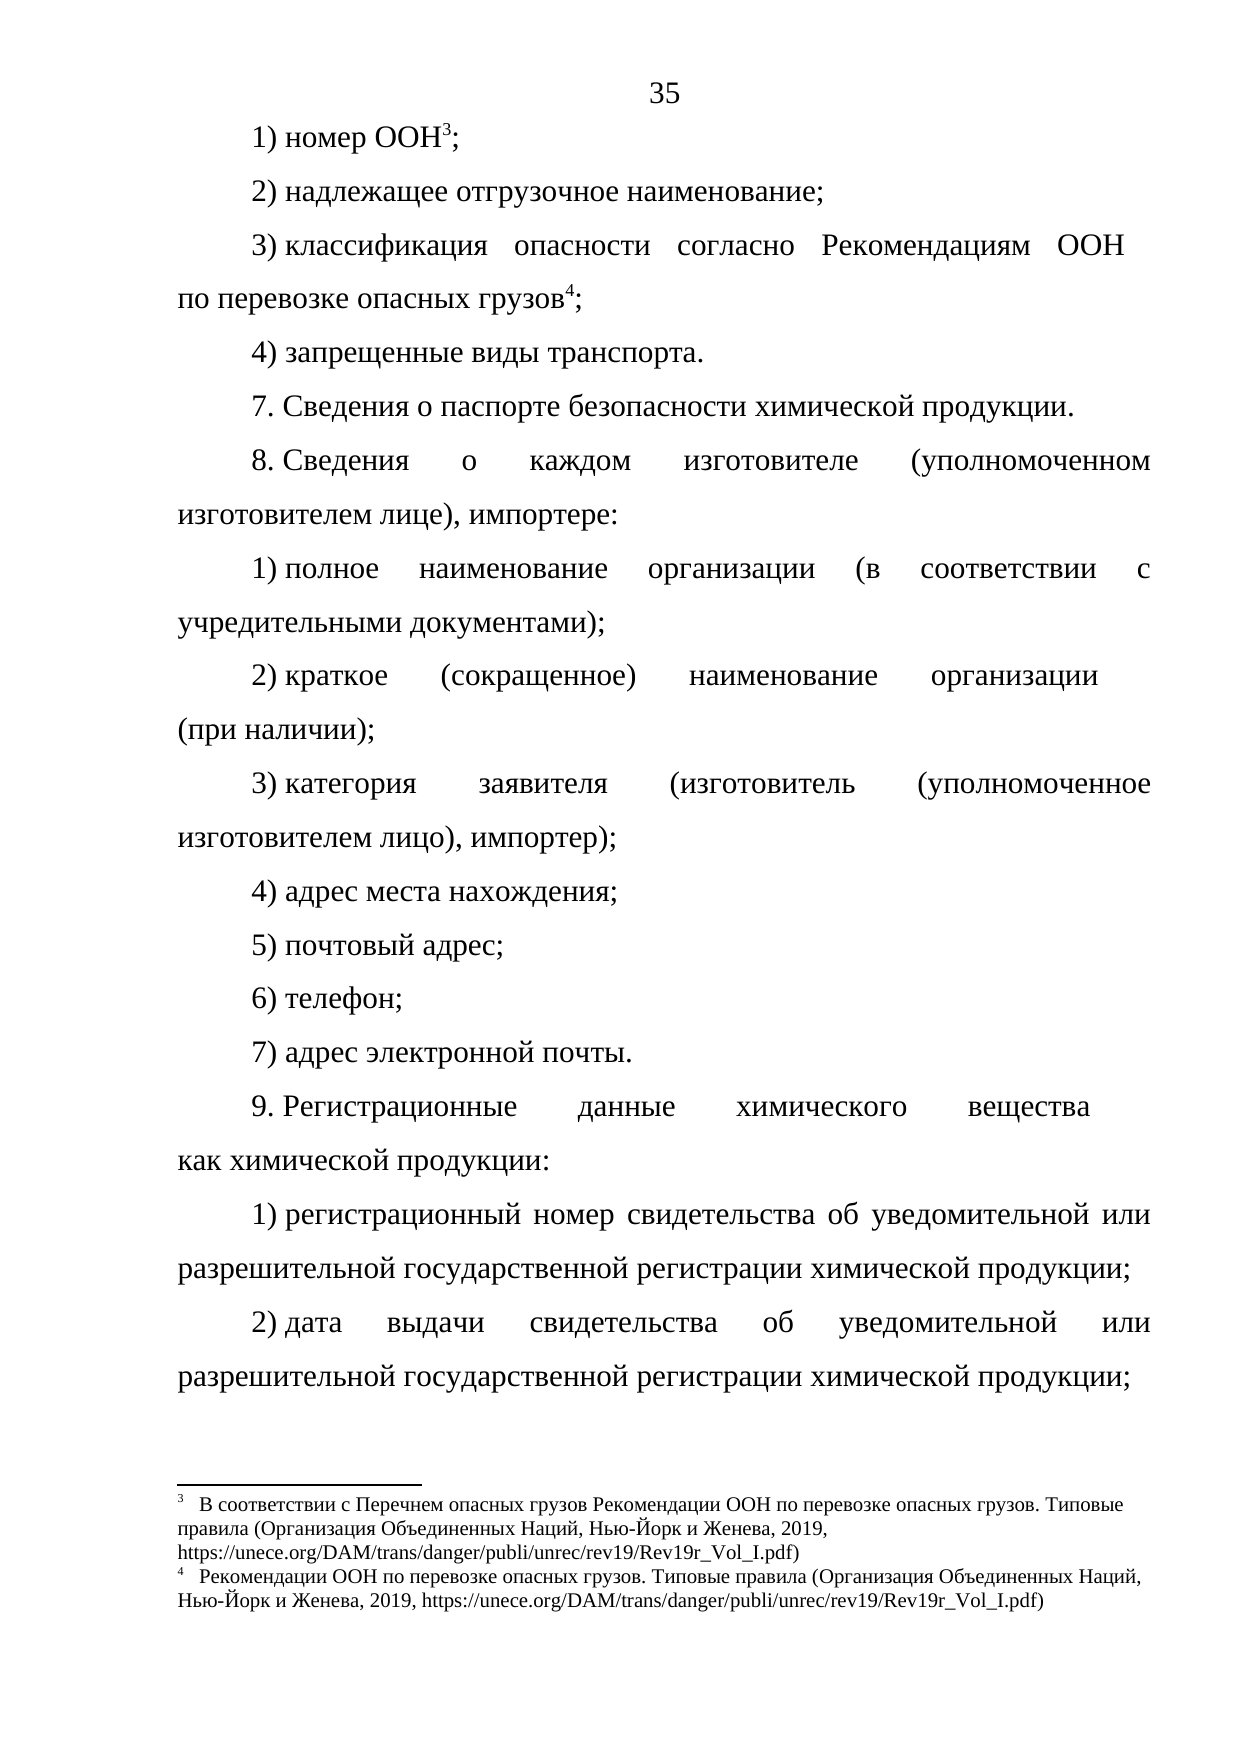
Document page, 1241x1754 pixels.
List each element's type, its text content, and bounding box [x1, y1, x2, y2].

text 7) адрес электронной почты. [177, 1034, 1152, 1069]
text 9. Регистрационные данные химического вещества как химической продукции: [177, 1087, 1152, 1177]
text 5) почтовый адрес; [177, 926, 1152, 962]
text 4) запрещенные виды транспорта. [177, 333, 1152, 369]
text 3) классификация опасности согласно Рекомендациям ООН по перевозке опасных грузов; [177, 226, 1152, 316]
text 2) надлежащее отгрузочное наименование; [177, 172, 1152, 208]
text 2) дата выдачи свидетельства об уведомительной или разрешительной государственной регистрации химической продукции; [177, 1303, 1152, 1393]
text 1) полное наименование организации (в соответствии с учредительными документами); [177, 549, 1152, 639]
text 6) телефон; [177, 980, 1152, 1016]
text 1) номер ООН; [177, 118, 1152, 154]
text 8. Сведения о каждом изготовителе (уполномоченном изготовителем лице), импортере: [177, 441, 1152, 531]
text 2) краткое (сокращенное) наименование организации (при наличии); [177, 657, 1152, 746]
text 7. Сведения о паспорте безопасности химической продукции. [177, 387, 1152, 423]
text 4) адрес места нахождения; [177, 872, 1152, 908]
text 1) регистрационный номер свидетельства об уведомительной или разрешительной государственной регистрации химической продукции; [177, 1195, 1152, 1285]
text 3) категория заявителя (изготовитель (уполномоченное изготовителем лицо), импортер); [177, 764, 1152, 854]
